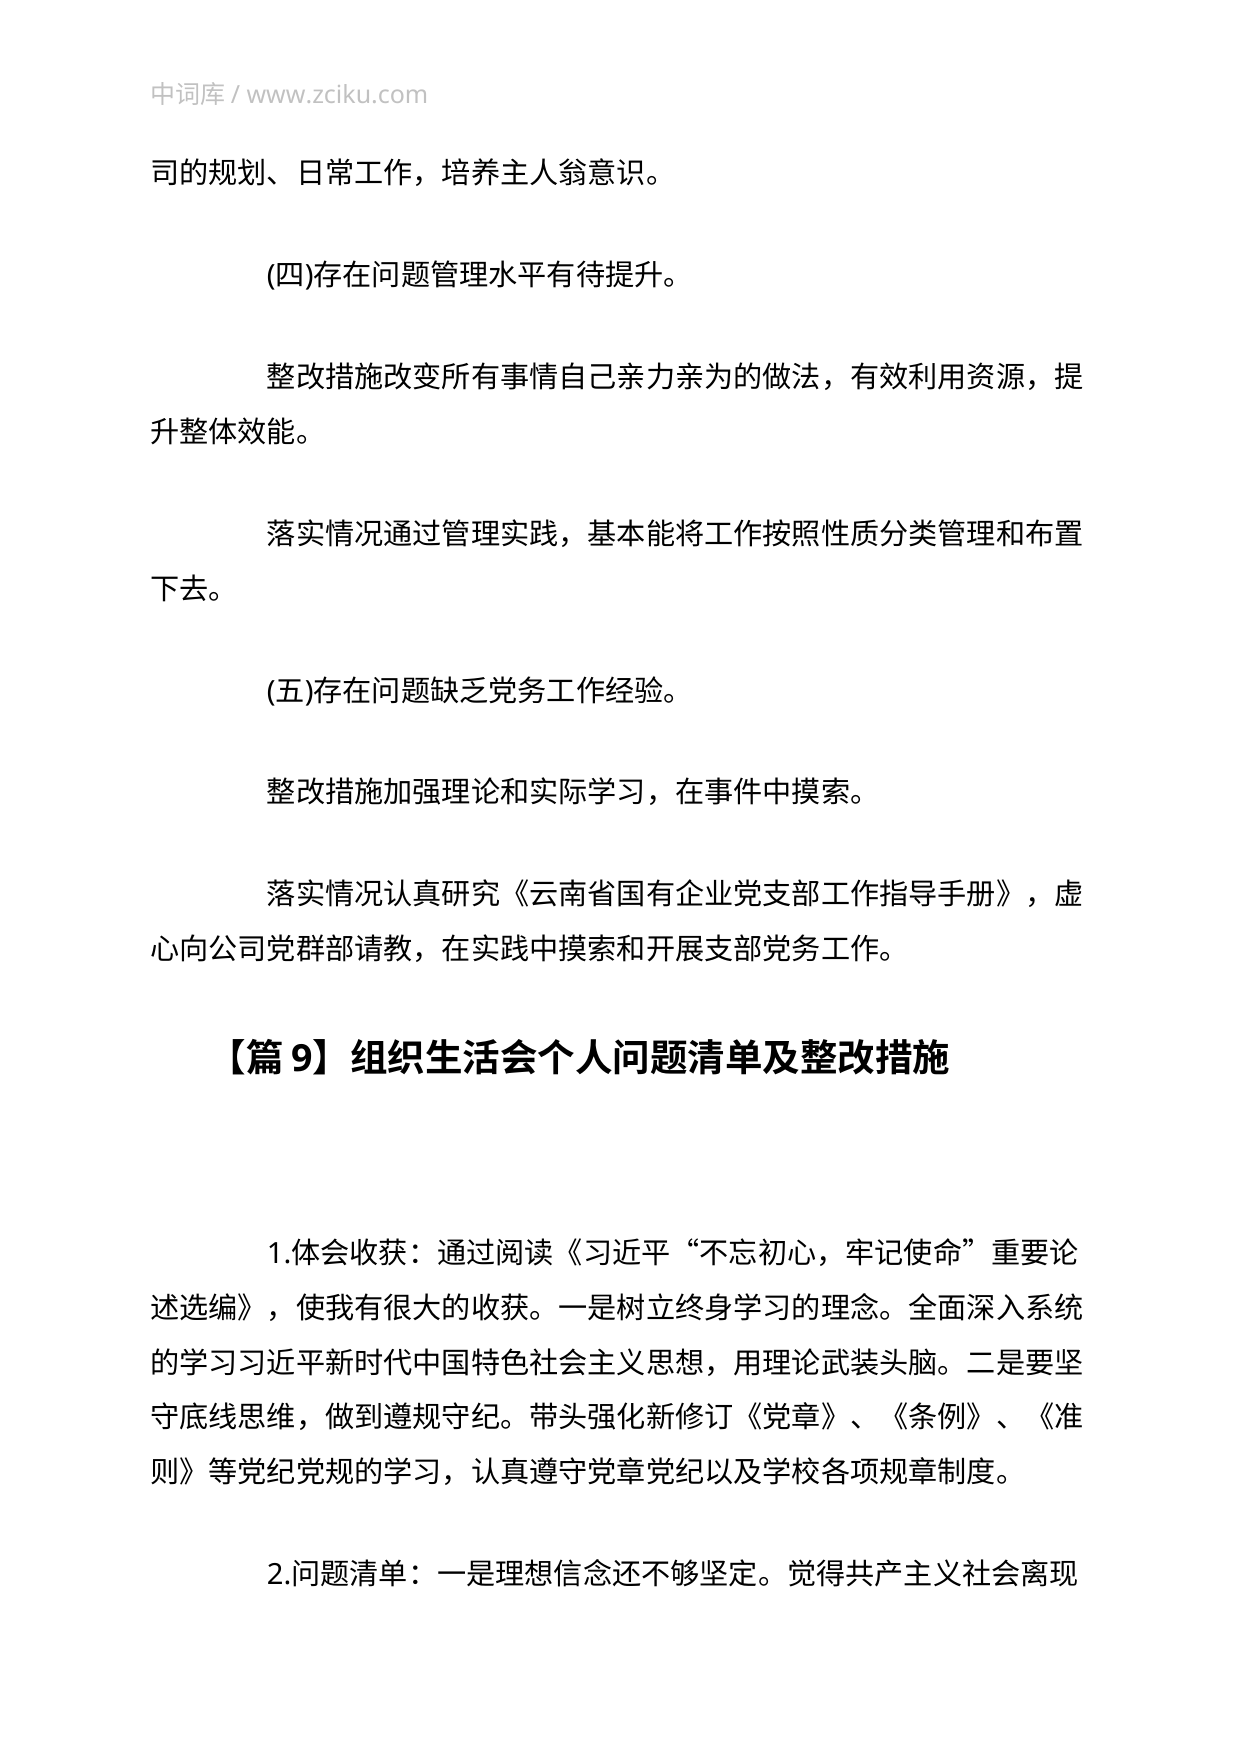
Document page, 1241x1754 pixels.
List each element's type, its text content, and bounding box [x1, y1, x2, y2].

text 落实情况通过管理实践，基本能将工作按照性质分类管理和布置下去。 [150, 510, 1090, 608]
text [150, 1551, 1090, 1593]
text (四)存在问题管理水平有待提升。 [150, 252, 1090, 294]
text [150, 150, 1090, 192]
text 1.体会收获：通过阅读《习近平“不忘初心，牢记使命”重要论述选编》，使我有很大的收获。一是树立终身学习的理念。全面深入系统的学习习近平新时代中国特色社会主义思想，用理论武装头脑。二是要坚守底线思维，做到遵规守纪。带头强化新修订《党章》、《条例》、《准则》等党纪党规的学习，认真遵守党章党纪以及学校各项规章制度。 [150, 1229, 1090, 1491]
text 【篇9】组织生活会个人问题清单及整改措施 [150, 1027, 1090, 1082]
text (五)存在问题缺乏党务工作经验。 [150, 667, 1090, 709]
text 整改措施改变所有事情自己亲力亲为的做法，有效利用资源，提升整体效能。 [150, 354, 1090, 451]
text 整改措施加强理论和实际学习，在事件中摸索。 [150, 769, 1090, 811]
text 落实情况认真研究《云南省国有企业党支部工作指导手册》，虚心向公司党群部请教，在实践中摸索和开展支部党务工作。 [150, 871, 1090, 968]
